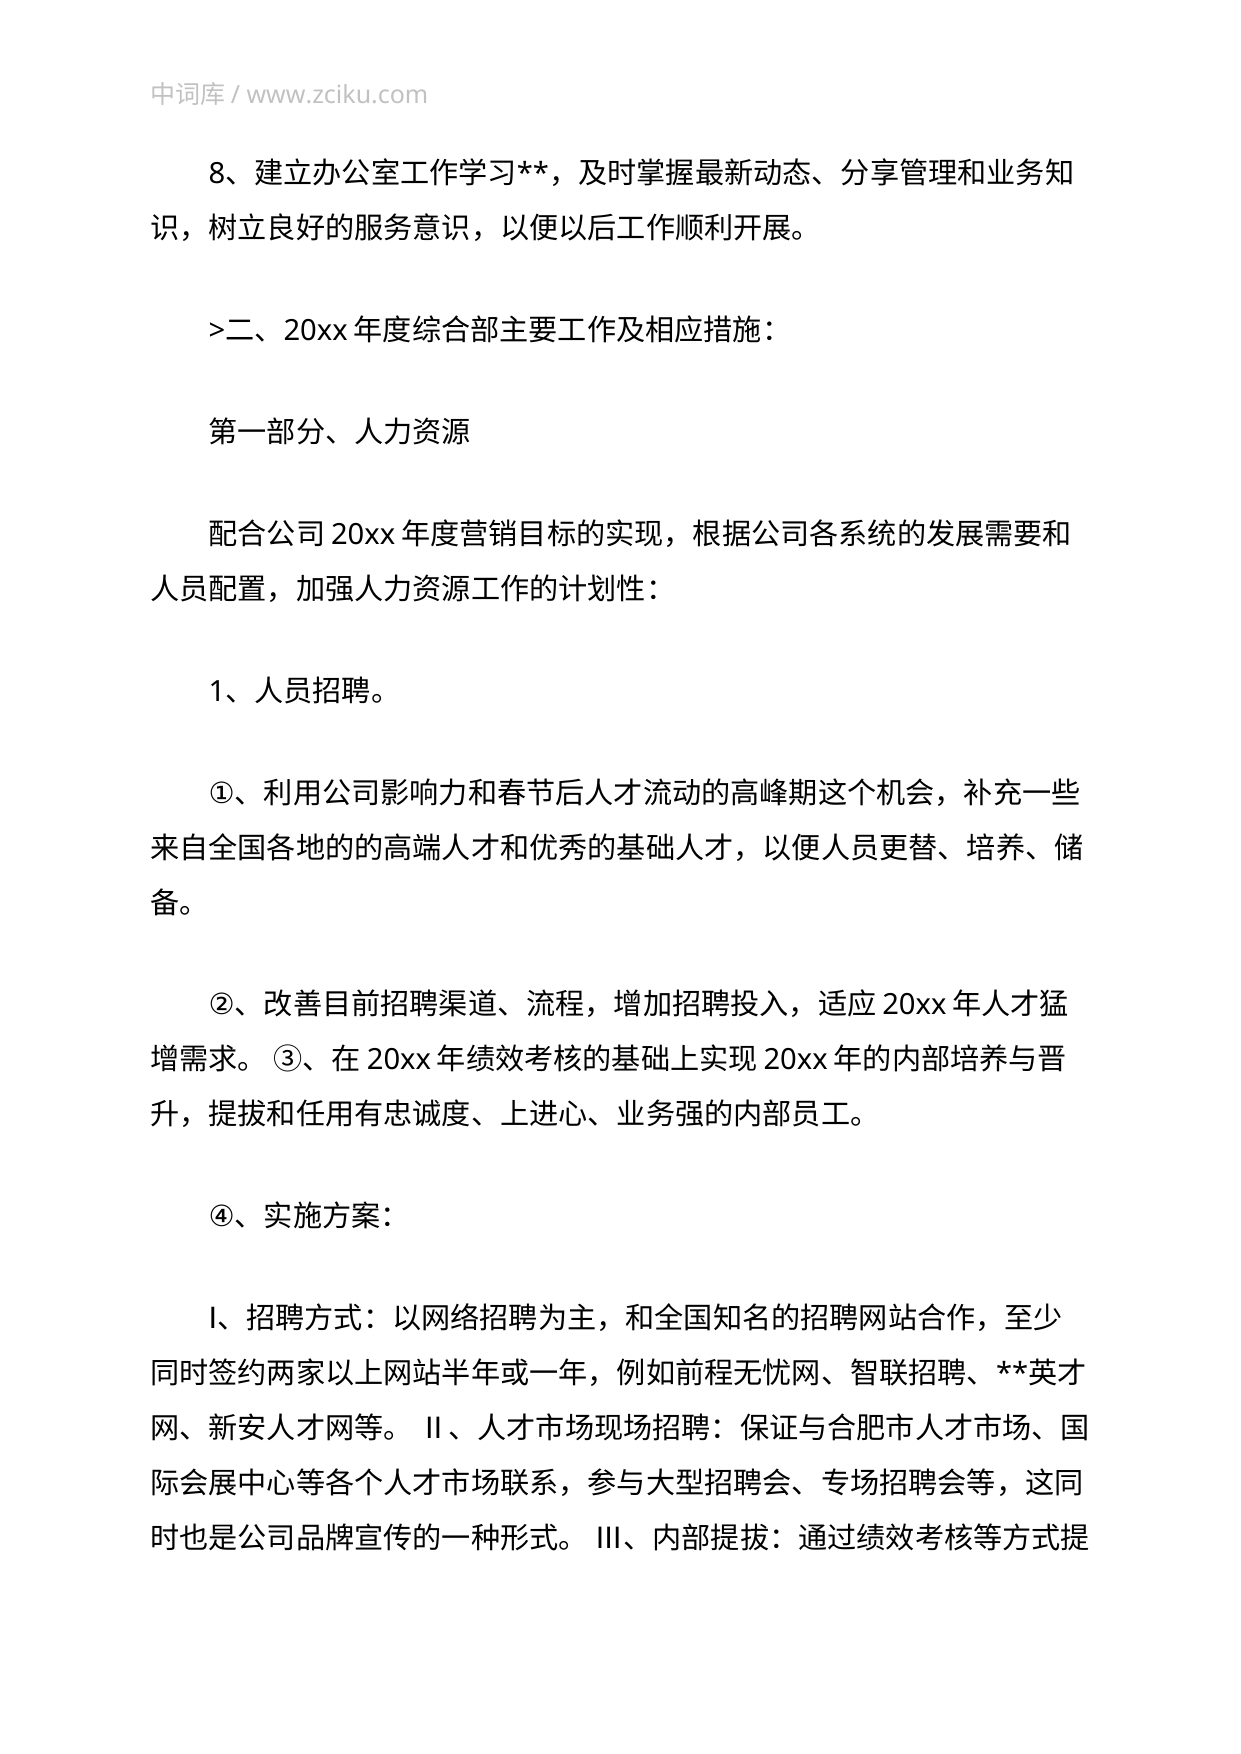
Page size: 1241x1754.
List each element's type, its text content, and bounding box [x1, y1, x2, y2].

text ①、利用公司影响力和春节后人才流动的高峰期这个机会，补充一些来自全国各地的的高端人才和优秀的基础人才，以便人员更替、培养、储备。 [150, 769, 1090, 921]
text 8、建立办公室工作学习**，及时掌握最新动态、分享管理和业务知识，树立良好的服务意识，以便以后工作顺利开展。 [150, 150, 1090, 247]
text >二、20xx年度综合部主要工作及相应措施： [150, 307, 1090, 349]
text 1、人员招聘。 [150, 667, 1090, 710]
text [150, 1295, 1090, 1557]
text 配合公司20xx年度营销目标的实现，根据公司各系统的发展需要和人员配置，加强人力资源工作的计划性： [150, 511, 1090, 608]
text ②、改善目前招聘渠道、流程，增加招聘投入，适应20xx年人才猛增需求。 ③、在20xx年绩效考核的基础上实现20xx年的内部培养与晋升，提拔和任用有忠诚度、上进心、业务强的内部员工。 [150, 981, 1090, 1133]
text 第一部分、人力资源 [150, 409, 1090, 451]
text ④、实施方案： [150, 1193, 1090, 1235]
